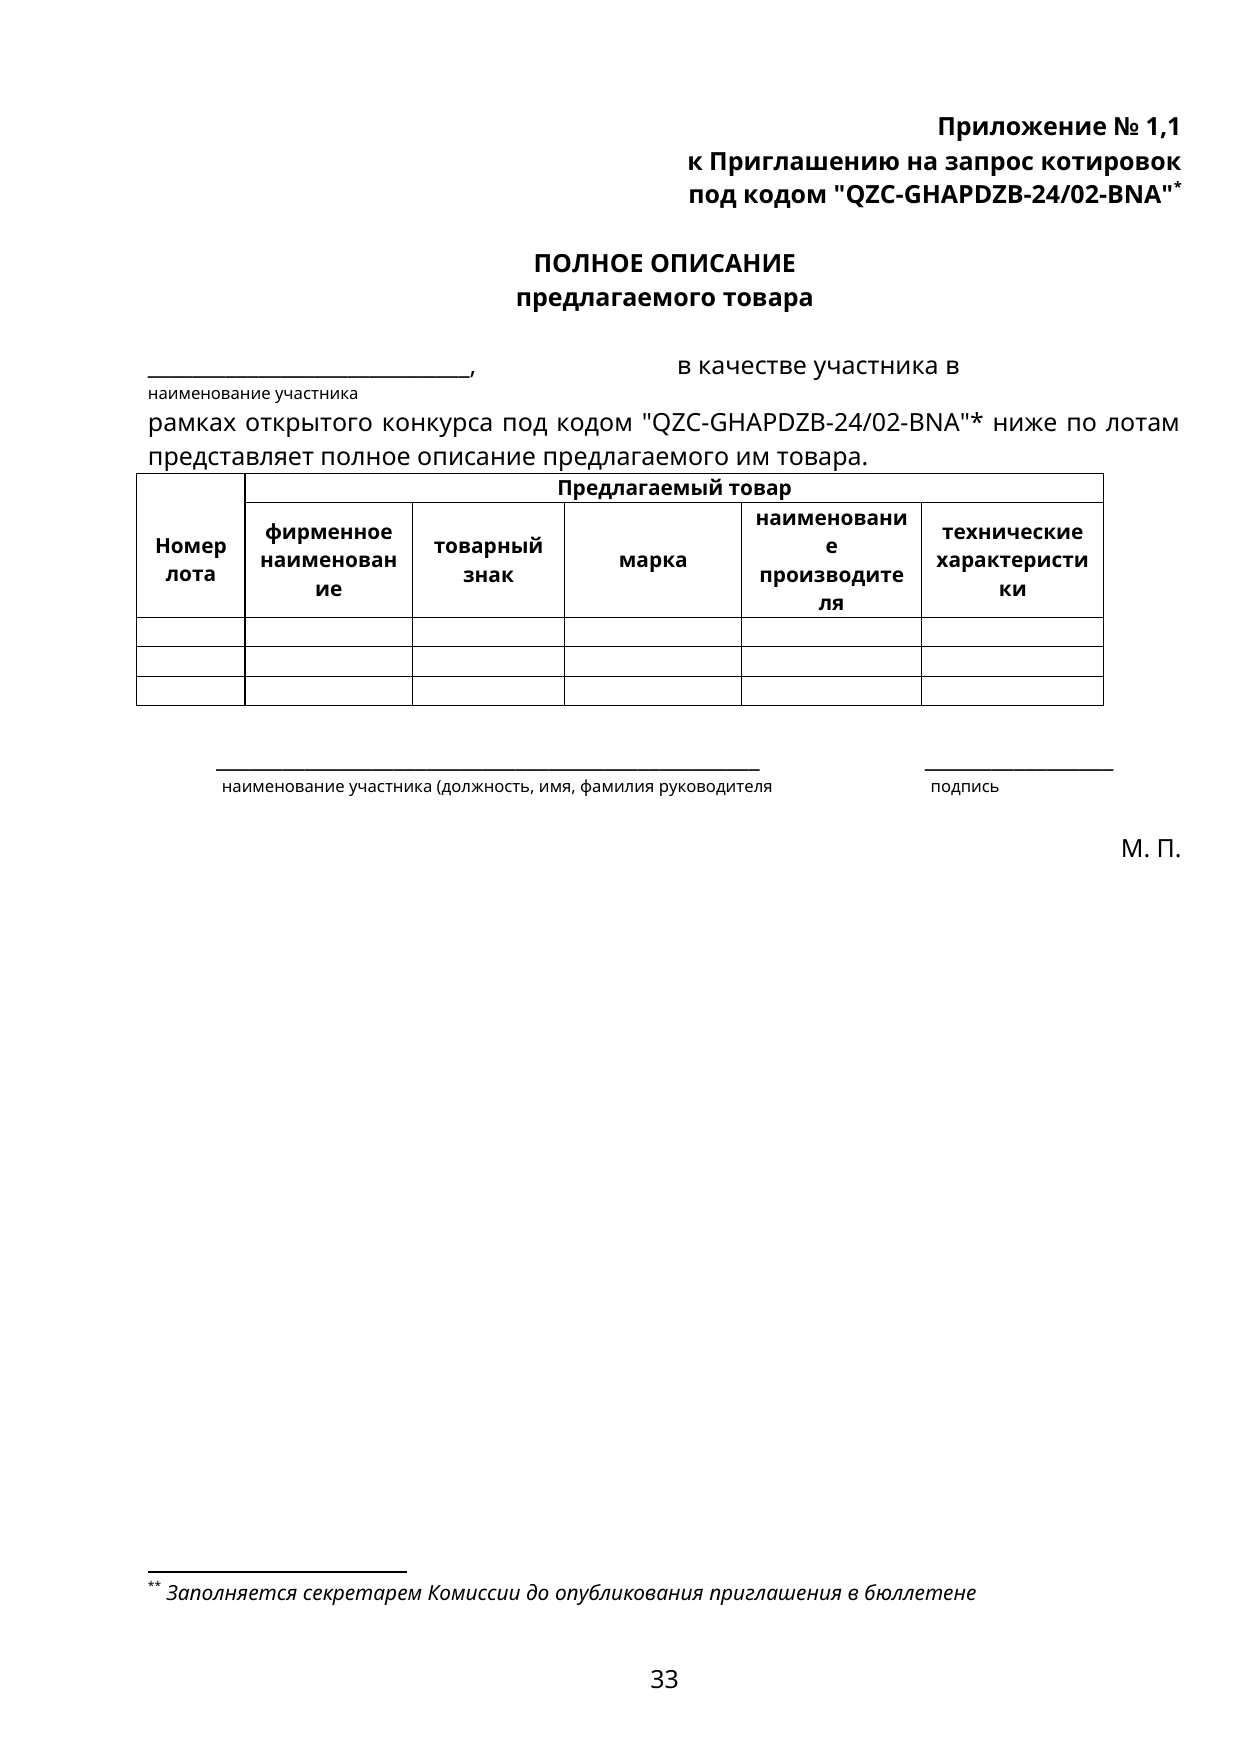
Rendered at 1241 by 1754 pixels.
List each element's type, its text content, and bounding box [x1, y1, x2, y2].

table_cell [413, 677, 564, 705]
text наименование участника (должность, имя, фамилия руководителя подпись [222, 774, 1181, 797]
text _____________________________, в качестве участника в [148, 347, 1181, 382]
table_cell технические характеристики [922, 503, 1103, 617]
text наименование участника [148, 382, 1181, 404]
table_cell [922, 618, 1103, 646]
table_cell [413, 618, 564, 646]
table_cell [137, 647, 244, 676]
table_header Предлагаемый товар [246, 474, 1103, 502]
table_cell [565, 647, 741, 676]
table_cell [413, 647, 564, 676]
table_cell [246, 618, 412, 646]
table_cell [742, 647, 921, 676]
table_cell [565, 677, 741, 705]
table_cell товарный знак [413, 503, 564, 617]
table_cell [922, 677, 1103, 705]
table_header Номер лота [137, 474, 244, 617]
table_cell [565, 618, 741, 646]
table_cell [742, 618, 921, 646]
text рамках открытого конкурса под кодом "QZC-GHAPDZB-24/02-BNA"* ниже по лотам представляет полное описание предлагаемого им товара. [148, 404, 1181, 472]
text М. П. [148, 831, 1181, 865]
table_cell [137, 677, 244, 705]
text _________________________________________________ _________________ [148, 740, 1181, 774]
table_cell [922, 647, 1103, 676]
table_cell наименование производителя [742, 503, 921, 617]
subtitle предлагаемого товара [207, 279, 1122, 313]
subtitle Приложение № 1,1 [148, 109, 1181, 143]
subtitle ПОЛНОЕ ОПИСАНИЕ [207, 245, 1122, 279]
table_cell [137, 618, 244, 646]
table_cell [246, 677, 412, 705]
table_cell [246, 647, 412, 676]
table_cell [742, 677, 921, 705]
table_cell фирменное наименование [246, 503, 412, 617]
text к Приглашению на запрос котировок под кодом "QZC-GHAPDZB-24/02-BNA"* [148, 143, 1181, 211]
table_cell марка [565, 503, 741, 617]
